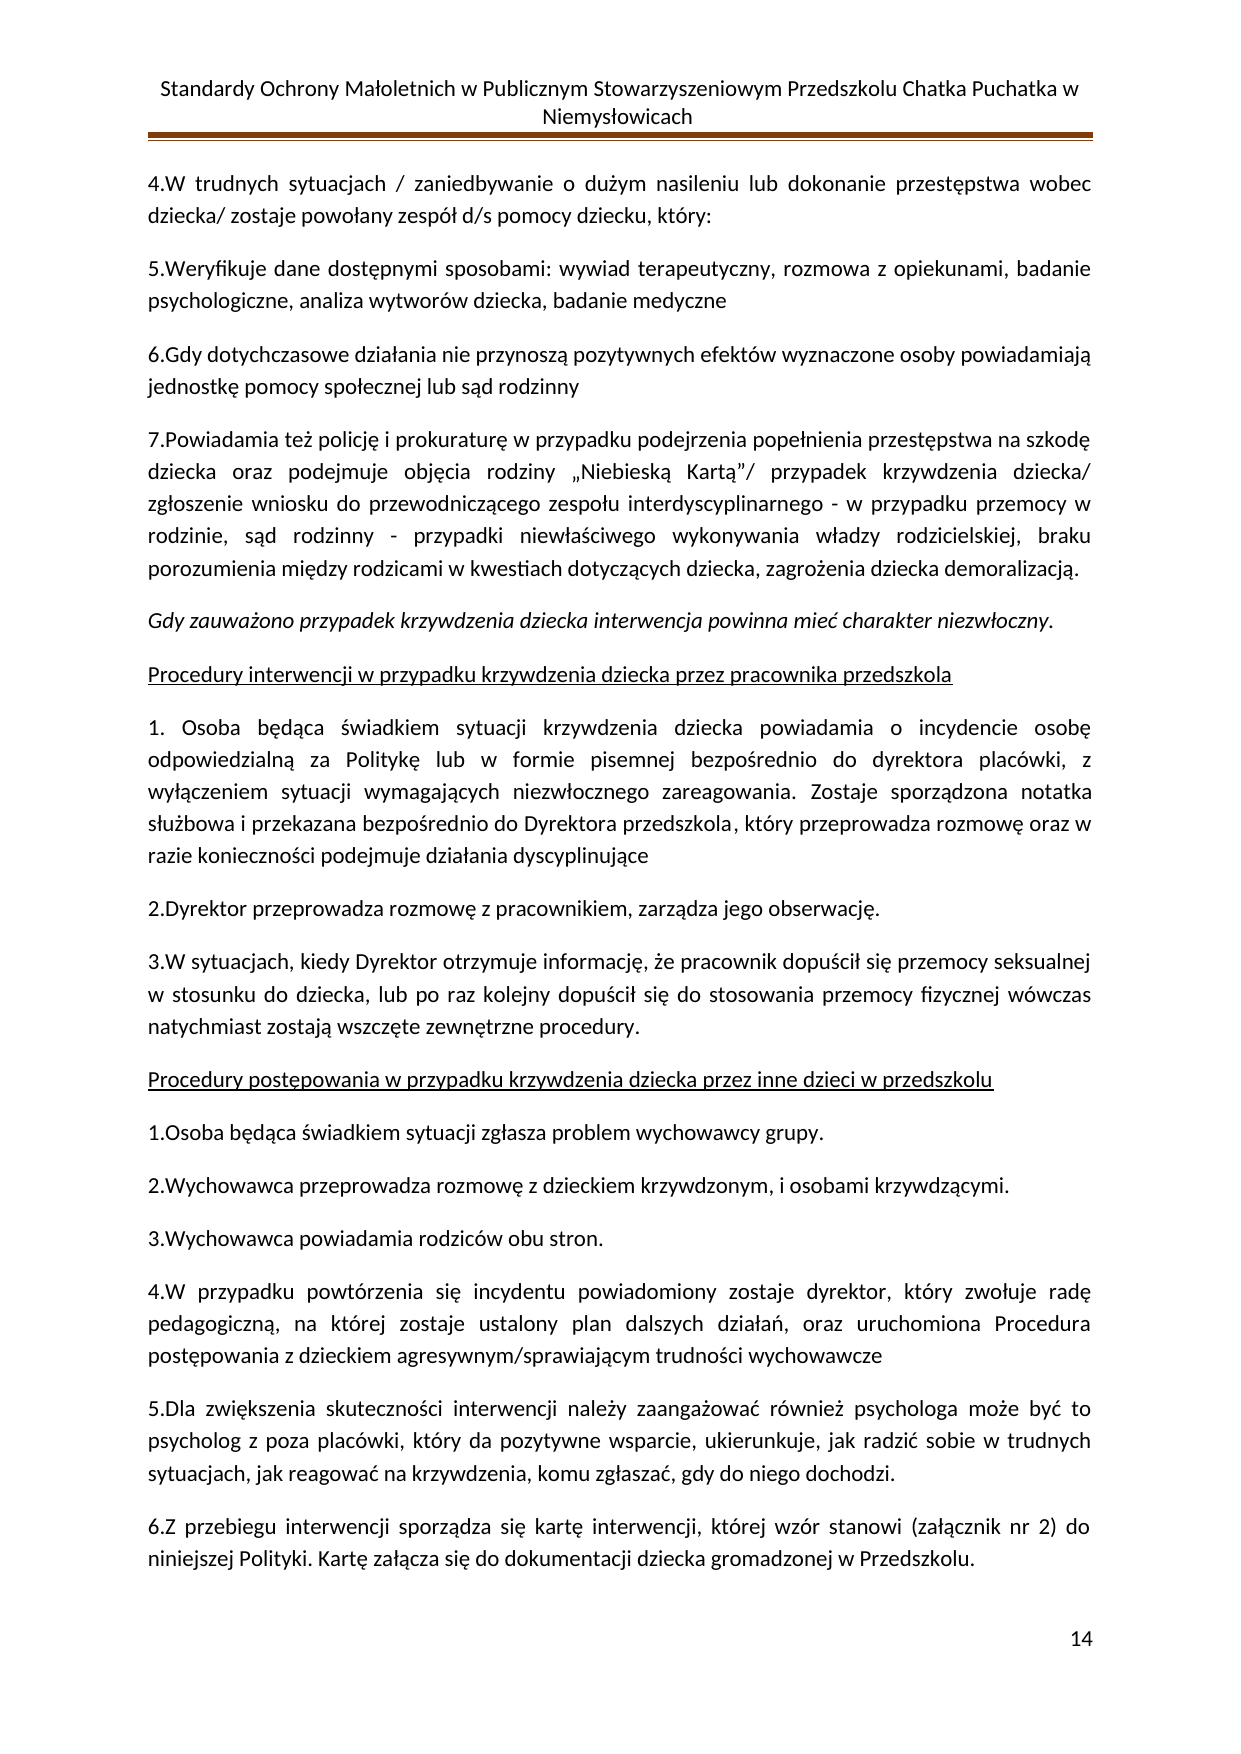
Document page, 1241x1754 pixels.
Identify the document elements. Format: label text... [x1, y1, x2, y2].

text 5.Dla zwiększenia skuteczności interwencji należy zaangażować również psychologa może być to psycholog z poza placówki, który da pozytywne wsparcie, ukierunkuje, jak radzić sobie w trudnych sytuacjach, jak reagować na krzywdzenia, komu zgłaszać, gdy do niego dochodzi. [148, 1394, 1093, 1487]
text 2.Dyrektor przeprowadza rozmowę z pracownikiem, zarządza jego obserwację. [148, 894, 1093, 922]
text 4.W przypadku powtórzenia się incydentu powiadomiony zostaje dyrektor, który zwołuje radę pedagogiczną, na której zostaje ustalony plan dalszych działań, oraz uruchomiona Procedura postępowania z dzieckiem agresywnym/sprawiającym trudności wychowawcze [148, 1277, 1093, 1369]
text 3.W sytuacjach, kiedy Dyrektor otrzymuje informację, że pracownik dopuścił się przemocy seksualnej w stosunku do dziecka, lub po raz kolejny dopuścił się do stosowania przemocy fizycznej wówczas natychmiast zostają wszczęte zewnętrzne procedury. [148, 947, 1093, 1040]
text 6.Z przebiegu interwencji sporządza się kartę interwencji, której wzór stanowi (załącznik nr 2) do niniejszej Polityki. Kartę załącza się do dokumentacji dziecka gromadzonej w Przedszkolu. [148, 1512, 1093, 1572]
text 6.Gdy dotychczasowe działania nie przynoszą pozytywnych efektów wyznaczone osoby powiadamiają jednostkę pomocy społecznej lub sąd rodzinny [148, 340, 1093, 400]
text Procedury interwencji w przypadku krzywdzenia dziecka przez pracownika przedszkola [148, 660, 1093, 688]
text 3.Wychowawca powiadamia rodziców obu stron. [148, 1224, 1093, 1252]
text 1.Osoba będąca świadkiem sytuacji zgłasza problem wychowawcy grupy. [148, 1118, 1093, 1146]
text 2.Wychowawca przeprowadza rozmowę z dzieckiem krzywdzonym, i osobami krzywdzącymi. [148, 1171, 1093, 1199]
text Procedury postępowania w przypadku krzywdzenia dziecka przez inne dzieci w przedszkolu [148, 1065, 1093, 1093]
text Gdy zauważono przypadek krzywdzenia dziecka interwencja powinna mieć charakter niezwłoczny. [148, 607, 1093, 635]
text 7.Powiadamia też policję i prokuraturę w przypadku podejrzenia popełnienia przestępstwa na szkodę dziecka oraz podejmuje objęcia rodziny „Niebieską Kartą”/ przypadek krzywdzenia dziecka/ zgłoszenie wniosku do przewodniczącego zespołu interdyscyplinarnego - w przypadku przemocy w rodzinie, sąd rodzinny - przypadki niewłaściwego wykonywania władzy rodzicielskiej, braku porozumienia między rodzicami w kwestiach dotyczących dziecka, zagrożenia dziecka demoralizacją. [148, 425, 1093, 582]
text 1. Osoba będąca świadkiem sytuacji krzywdzenia dziecka powiadamia o incydencie osobę odpowiedzialną za Politykę lub w formie pisemnej bezpośrednio do dyrektora placówki, z wyłączeniem sytuacji wymagających niezwłocznego zareagowania. Zostaje sporządzona notatka służbowa i przekazana bezpośrednio do Dyrektora przedszkola, który przeprowadza rozmowę oraz w razie konieczności podejmuje działania dyscyplinujące [148, 713, 1093, 869]
text 5.Weryfikuje dane dostępnymi sposobami: wywiad terapeutyczny, rozmowa z opiekunami, badanie psychologiczne, analiza wytworów dziecka, badanie medyczne [148, 254, 1093, 315]
text 4.W trudnych sytuacjach / zaniedbywanie o dużym nasileniu lub dokonanie przestępstwa wobec dziecka/ zostaje powołany zespół d/s pomocy dziecku, który: [148, 169, 1093, 229]
